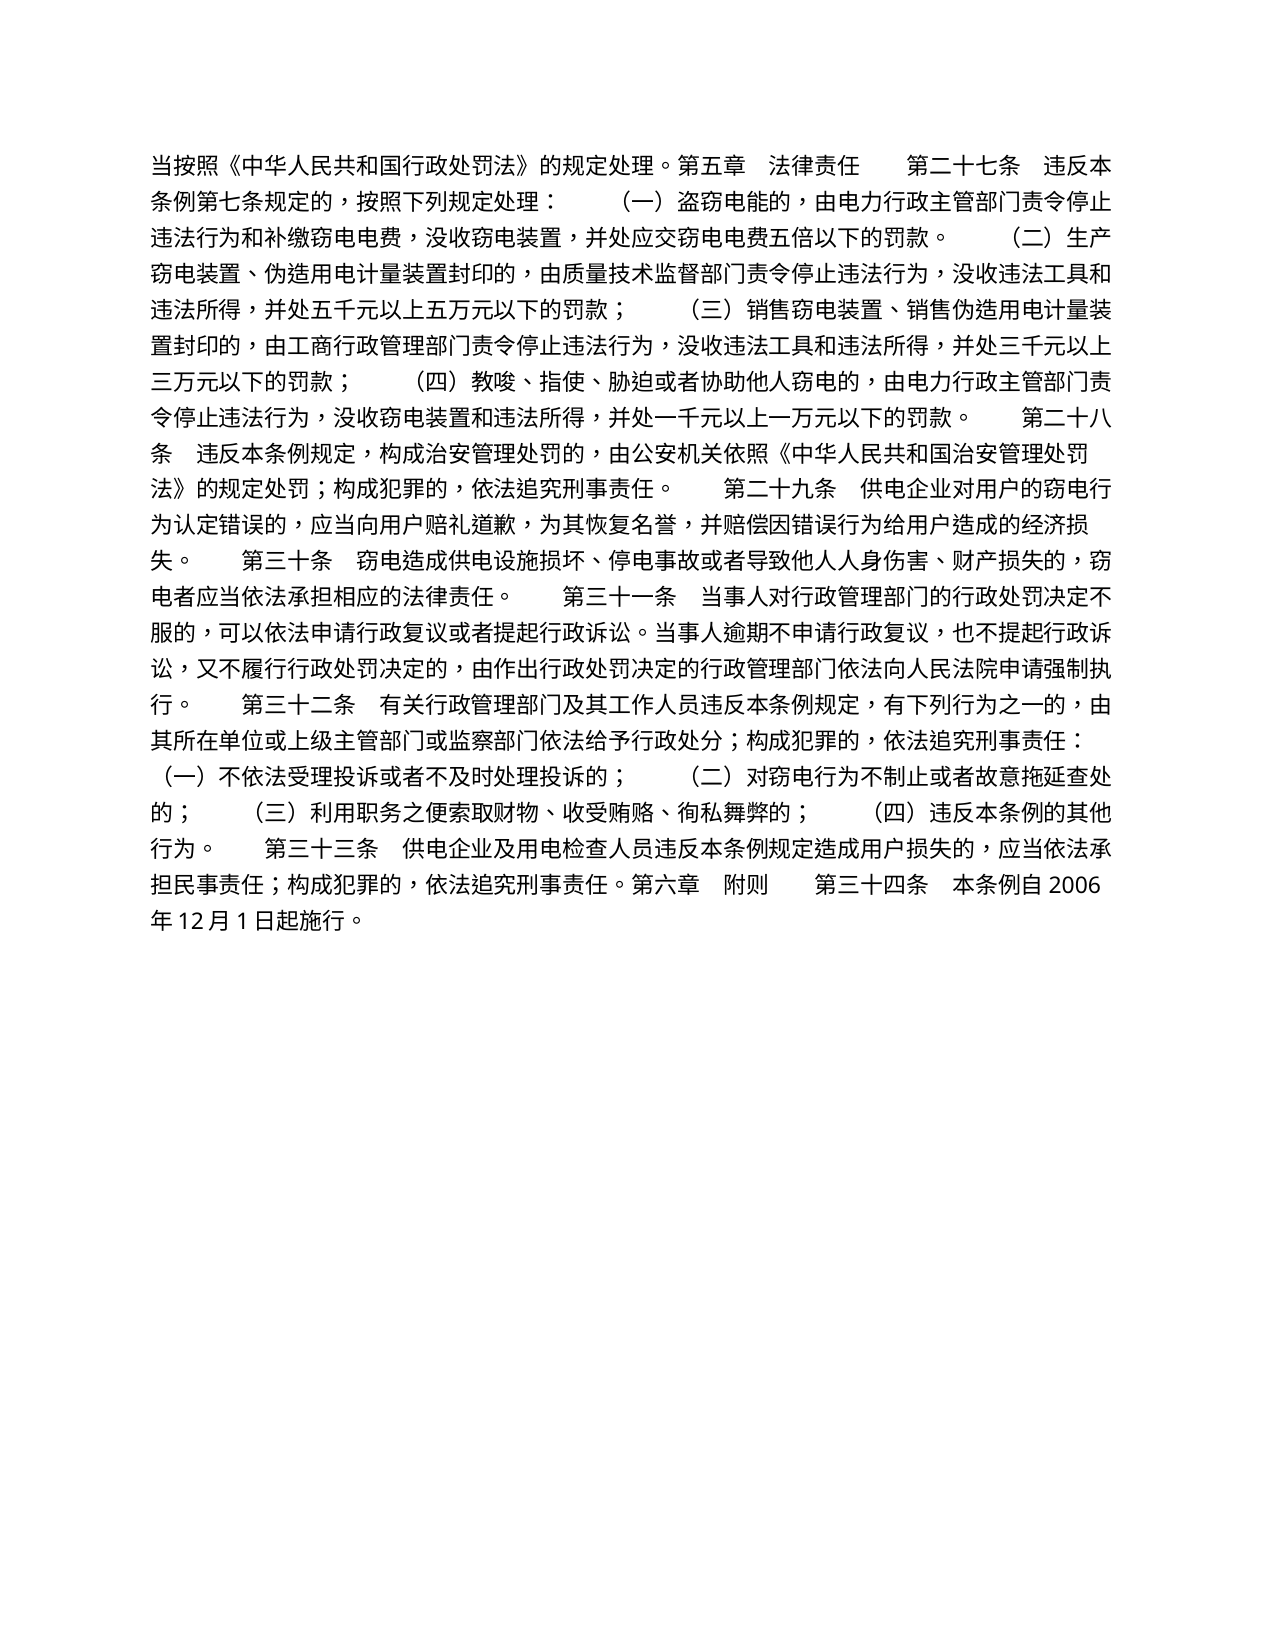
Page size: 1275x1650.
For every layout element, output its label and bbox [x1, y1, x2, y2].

text [150, 150, 1125, 936]
